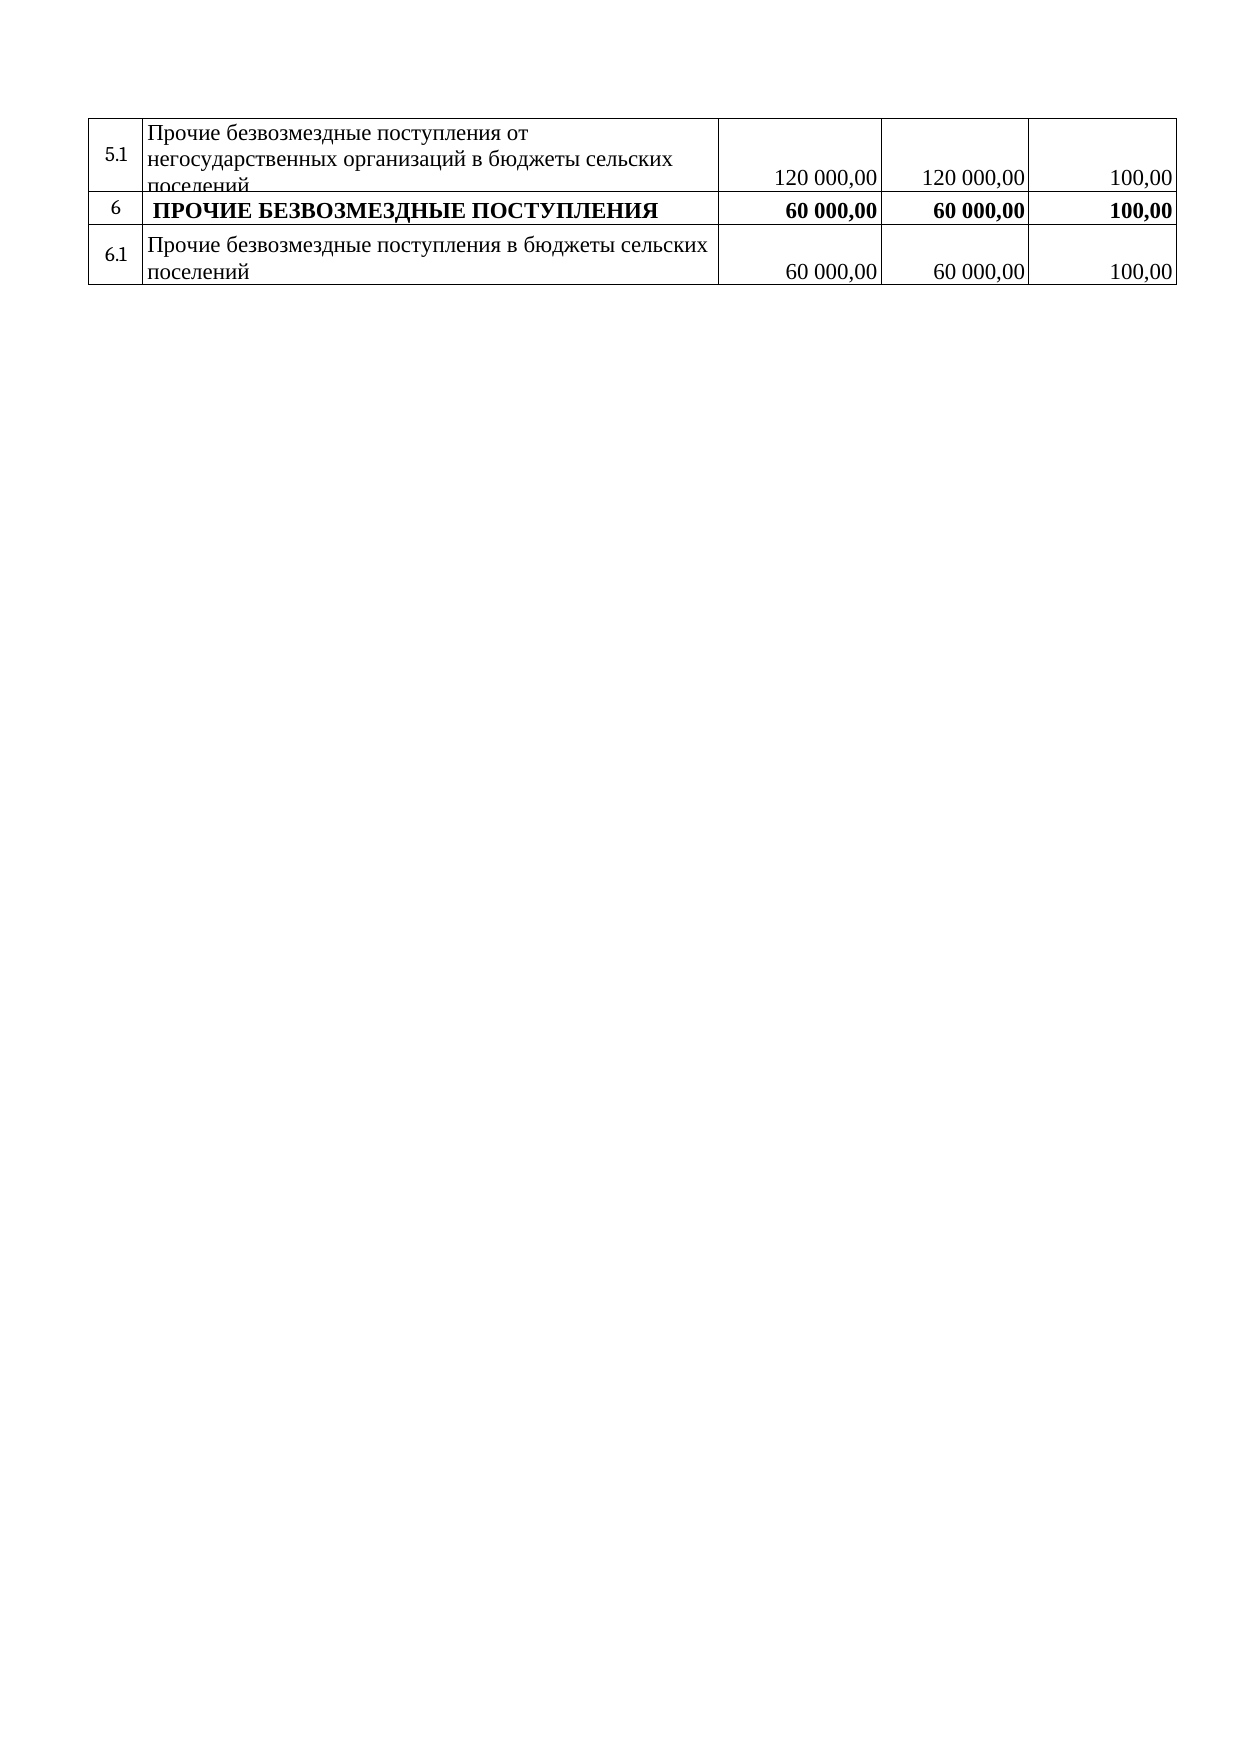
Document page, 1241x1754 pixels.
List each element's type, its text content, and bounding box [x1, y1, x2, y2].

table_cell 60 000,00 [719, 192, 881, 224]
table_cell 5.1 [89, 119, 142, 191]
table_cell 100,00 [1029, 119, 1176, 191]
table_cell 60 000,00 [719, 225, 881, 284]
table_cell Прочие безвозмездные поступления в бюджеты сельских поселений [143, 225, 718, 284]
table_cell 120 000,00 [882, 119, 1028, 191]
table_cell 120 000,00 [719, 119, 881, 191]
table_cell Прочие безвозмездные поступления от негосударственных организаций в бюджеты сельских поселений [143, 119, 718, 191]
table_cell 100,00 [1029, 225, 1176, 284]
table_cell 6.1 [89, 225, 142, 284]
table_cell 100,00 [1029, 192, 1176, 224]
table_cell 60 000,00 [882, 225, 1028, 284]
table_cell ПРОЧИЕ БЕЗВОЗМЕЗДНЫЕ ПОСТУПЛЕНИЯ [143, 192, 718, 224]
table_cell 60 000,00 [882, 192, 1028, 224]
table_cell 6 [89, 192, 142, 224]
